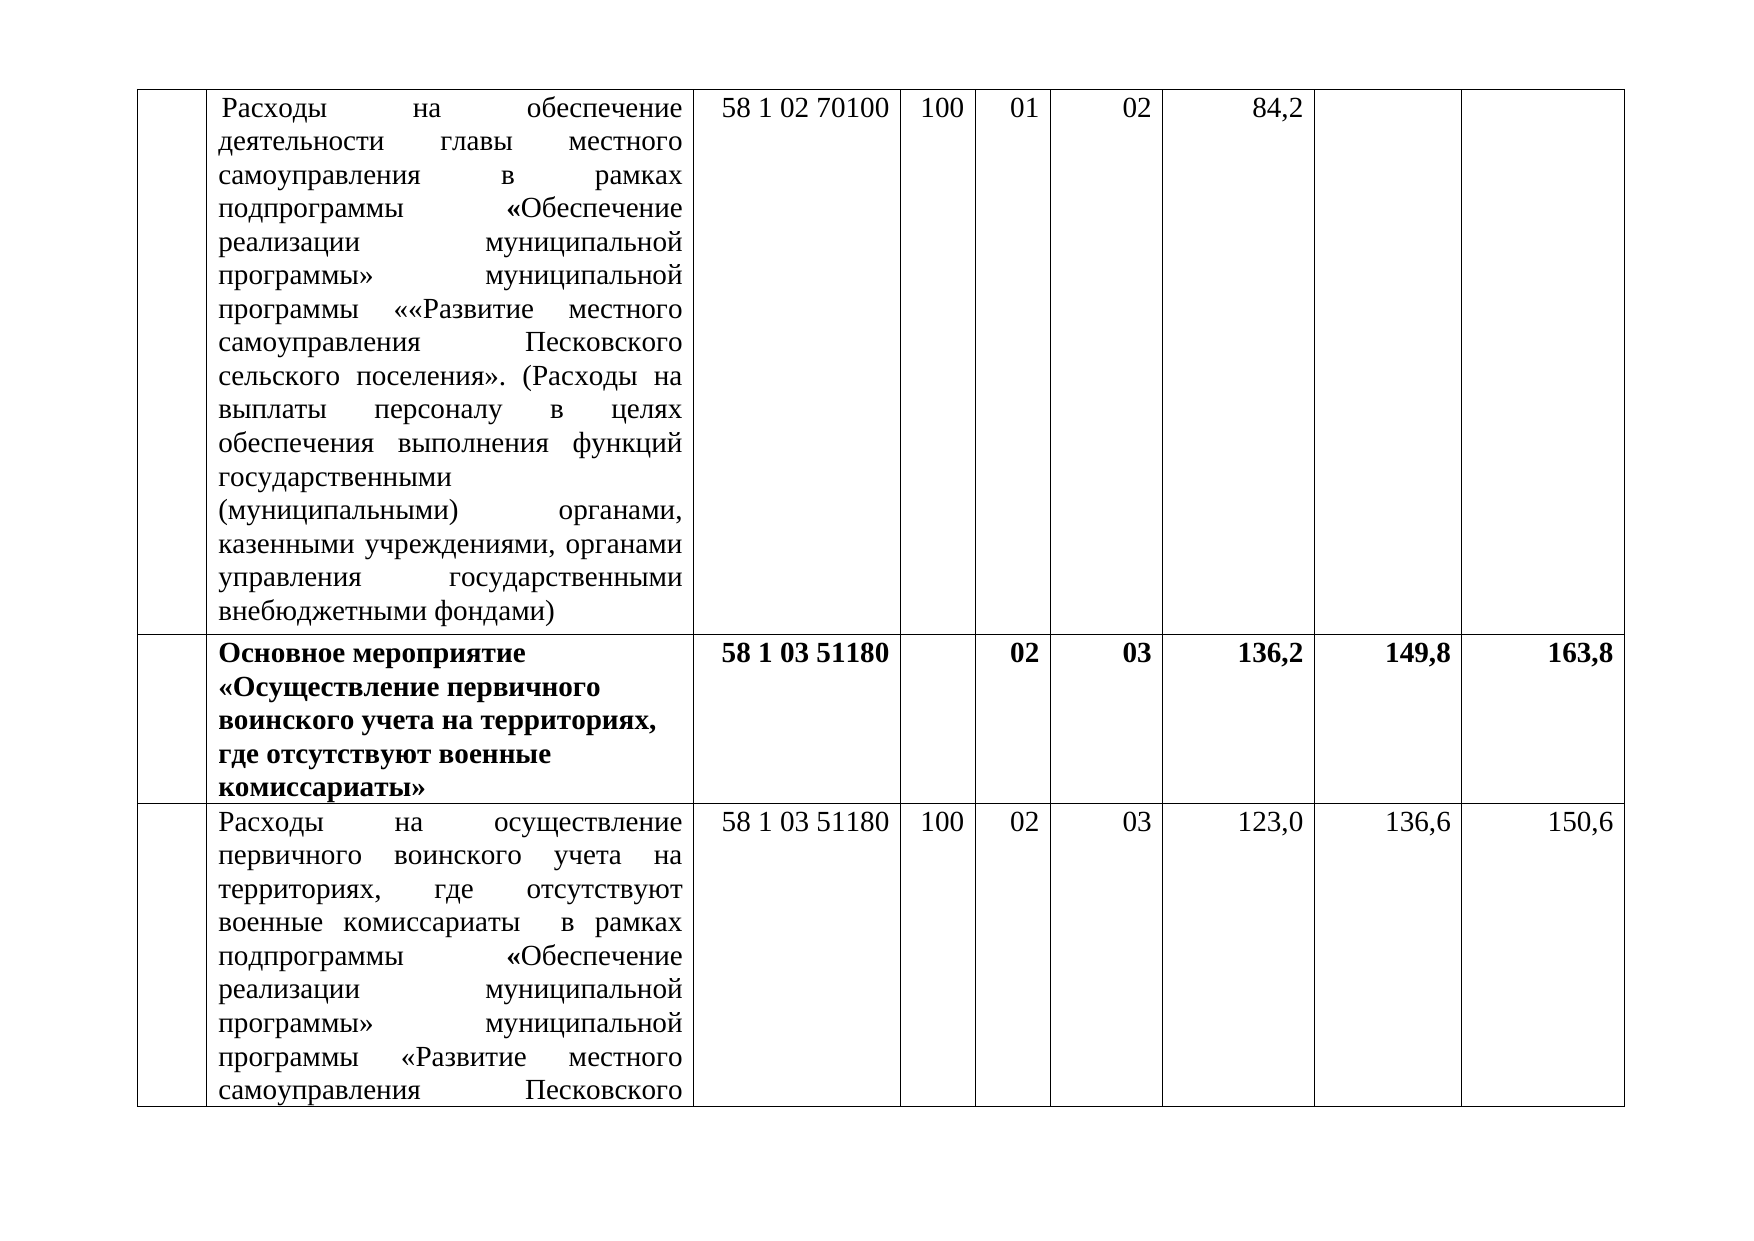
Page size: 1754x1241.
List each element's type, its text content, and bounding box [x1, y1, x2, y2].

table_cell 136,6 [1315, 804, 1461, 1106]
table_cell [1315, 90, 1461, 634]
table_cell [138, 804, 206, 1106]
table_cell 02 [1051, 90, 1162, 634]
table_cell [138, 635, 206, 803]
table_cell 58 1 02 70100 [694, 90, 900, 634]
table_cell 123,0 [1163, 804, 1314, 1106]
table_cell 84,2 [1163, 90, 1314, 634]
table_cell 03 [1051, 804, 1162, 1106]
table_cell 136,2 [1163, 635, 1314, 803]
table_cell 100 [901, 90, 975, 634]
table_cell 58 1 03 51180 [694, 804, 900, 1106]
table_cell [1462, 90, 1624, 634]
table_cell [207, 804, 693, 1106]
table_cell 163,8 [1462, 635, 1624, 803]
table_cell 02 [976, 804, 1050, 1106]
table_cell 149,8 [1315, 635, 1461, 803]
table_cell 100 [901, 804, 975, 1106]
table_cell Основное мероприятие «Осуществление первичного воинского учета на территориях, где отсутствуют военные комиссариаты» [207, 635, 693, 803]
table_cell 150,6 [1462, 804, 1624, 1106]
table_cell 03 [1051, 635, 1162, 803]
table_cell 58 1 03 51180 [694, 635, 900, 803]
table_cell 02 [976, 635, 1050, 803]
table_cell Расходы на обеспечение деятельности главы местного самоуправления в рамках подпрограммы «Обеспечение реализации муниципальной программы» муниципальной программы ««Развитие местного самоуправления Песковского сельского поселения». (Расходы на выплаты персоналу в целях обеспечения выполнения функций государственными (муниципальными) органами, казенными учреждениями, органами управления государственными внебюджетными фондами) [207, 90, 693, 634]
table_cell 01 [976, 90, 1050, 634]
table_cell [901, 635, 975, 803]
table_cell [138, 90, 206, 634]
